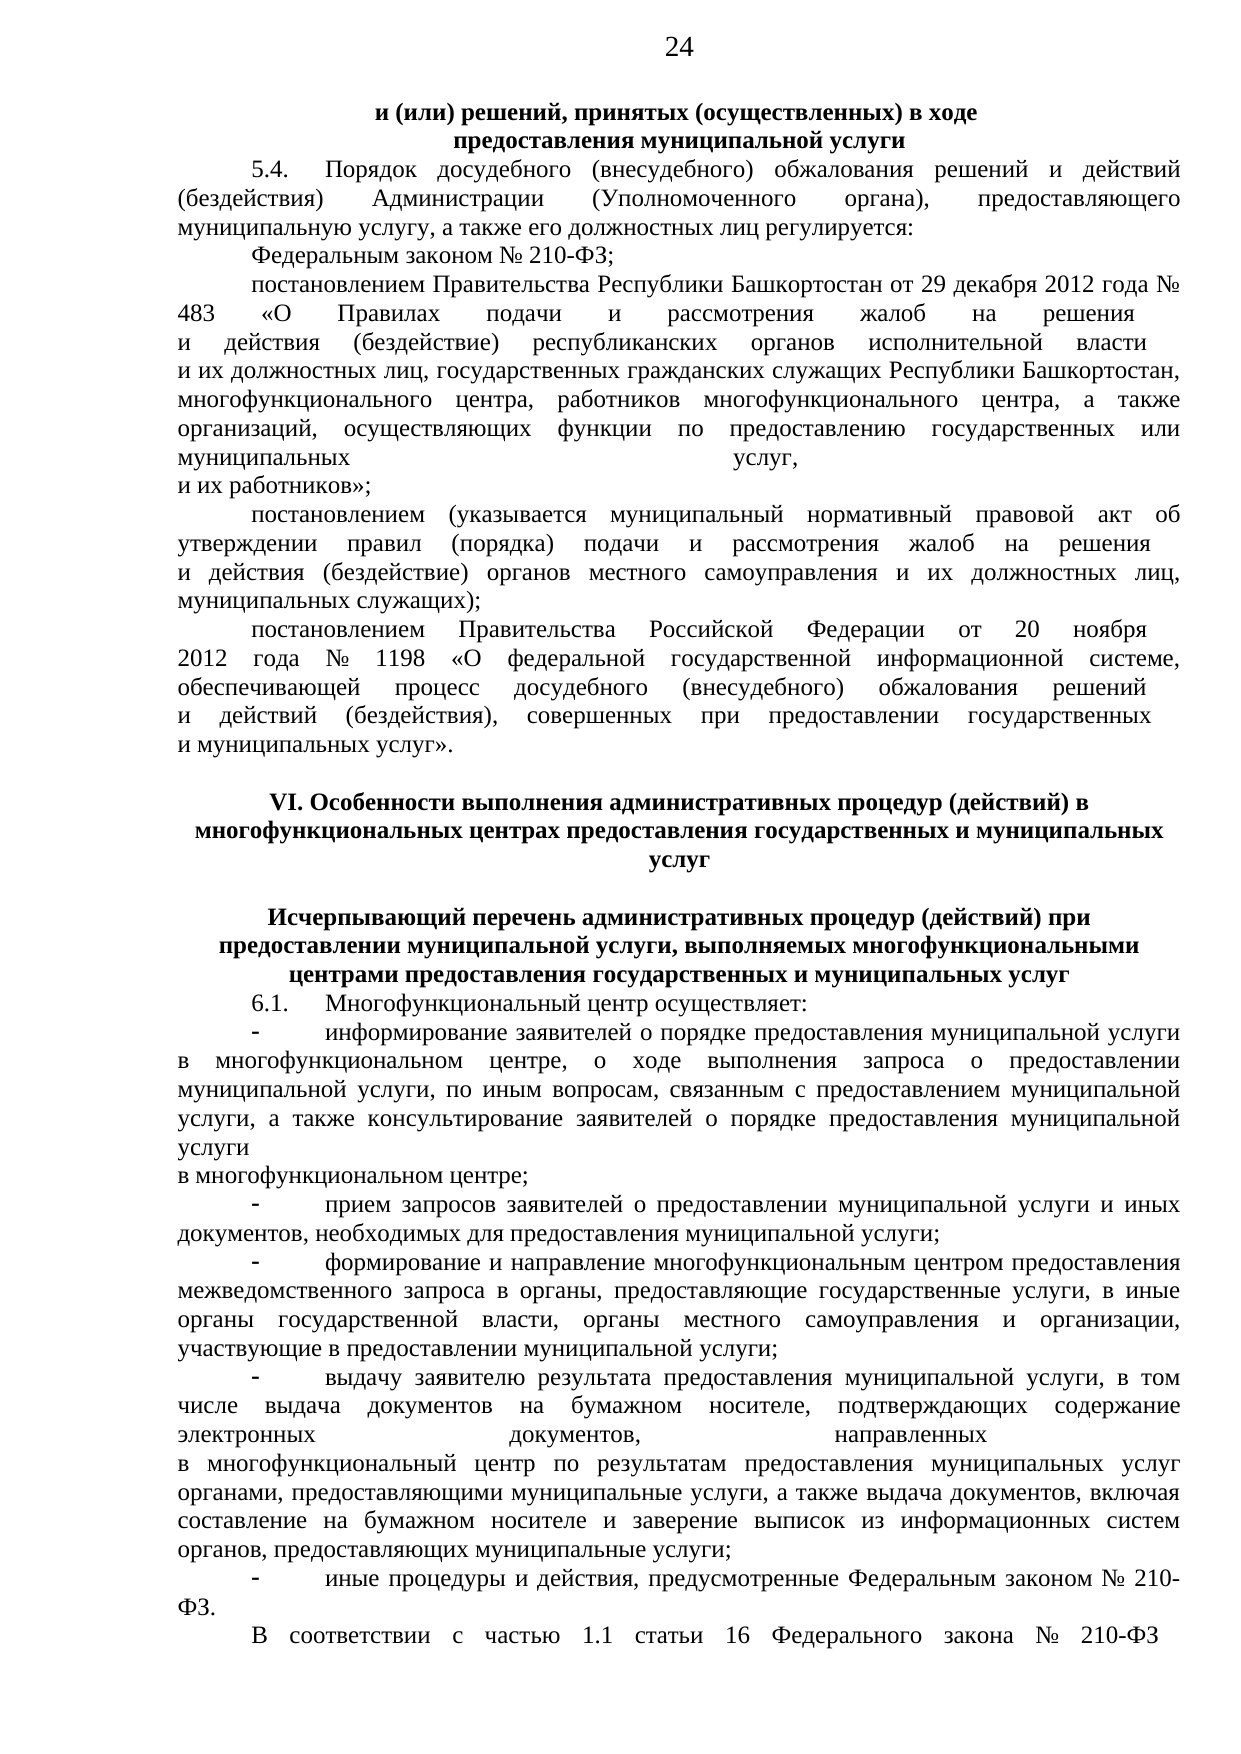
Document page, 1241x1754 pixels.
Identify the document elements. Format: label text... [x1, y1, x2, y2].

list выдачу заявителю результата предоставления муниципальной услуги, в том числе выдача документов на бумажном носителе, подтверждающих содержание электронных документов, направленных в многофункциональный центр по результатам предоставления муниципальных услуг органами, предоставляющими муниципальные услуги, а также выдача документов, включая составление на бумажном носителе и заверение выписок из информационных систем органов, предоставляющих муниципальные услуги; [177, 1362, 1181, 1563]
text постановлением Правительства Республики Башкортостан от 29 декабря 2012 года № 483 «О Правилах подачи и рассмотрения жалоб на решения и действия (бездействие) республиканских органов исполнительной власти и их должностных лиц, государственных гражданских служащих Республики Башкортостан, многофункционального центра, работников многофункционального центра, а также организаций, осуществляющих функции по предоставлению государственных или муниципальных услуг, и их работников»; [177, 269, 1181, 499]
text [177, 1620, 1181, 1649]
text VI. Особенности выполнения административных процедур (действий) в многофункциональных центрах предоставления государственных и муниципальных услуг [177, 787, 1181, 873]
text Исчерпывающий перечень административных процедур (действий) при предоставлении муниципальной услуги, выполняемых многофункциональными центрами предоставления государственных и муниципальных услуг [177, 902, 1181, 988]
text постановлением (указывается муниципальный нормативный правовой акт об утверждении правил (порядка) подачи и рассмотрения жалоб на решения и действия (бездействие) органов местного самоуправления и их должностных лиц, муниципальных служащих); [177, 499, 1181, 614]
list иные процедуры и действия, предусмотренные Федеральным законом № 210-ФЗ. [177, 1563, 1181, 1620]
text постановлением Правительства Российской Федерации от 20 ноября 2012 года № 1198 «О федеральной государственной информационной системе, обеспечивающей процесс досудебного (внесудебного) обжалования решений и действий (бездействия), совершенных при предоставлении государственных и муниципальных услуг». [177, 614, 1181, 758]
list формирование и направление многофункциональным центром предоставления межведомственного запроса в органы, предоставляющие государственные услуги, в иные органы государственной власти, органы местного самоуправления и организации, участвующие в предоставлении муниципальной услуги; [177, 1247, 1181, 1362]
list информирование заявителей о порядке предоставления муниципальной услуги в многофункциональном центре, о ходе выполнения запроса о предоставлении муниципальной услуги, по иным вопросам, связанным с предоставлением муниципальной услуги, а также консультирование заявителей о порядке предоставления муниципальной услуги в многофункциональном центре; [177, 1017, 1181, 1189]
list Порядок досудебного (внесудебного) обжалования решений и действий (бездействия) Администрации (Уполномоченного органа), предоставляющего муниципальную услугу, а также его должностных лиц регулируется: [177, 154, 1181, 240]
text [177, 97, 1181, 154]
list Многофункциональный центр осуществляет: [177, 988, 1181, 1017]
list прием запросов заявителей о предоставлении муниципальной услуги и иных документов, необходимых для предоставления муниципальной услуги; [177, 1189, 1181, 1247]
text Федеральным законом № 210-ФЗ; [177, 240, 1181, 269]
